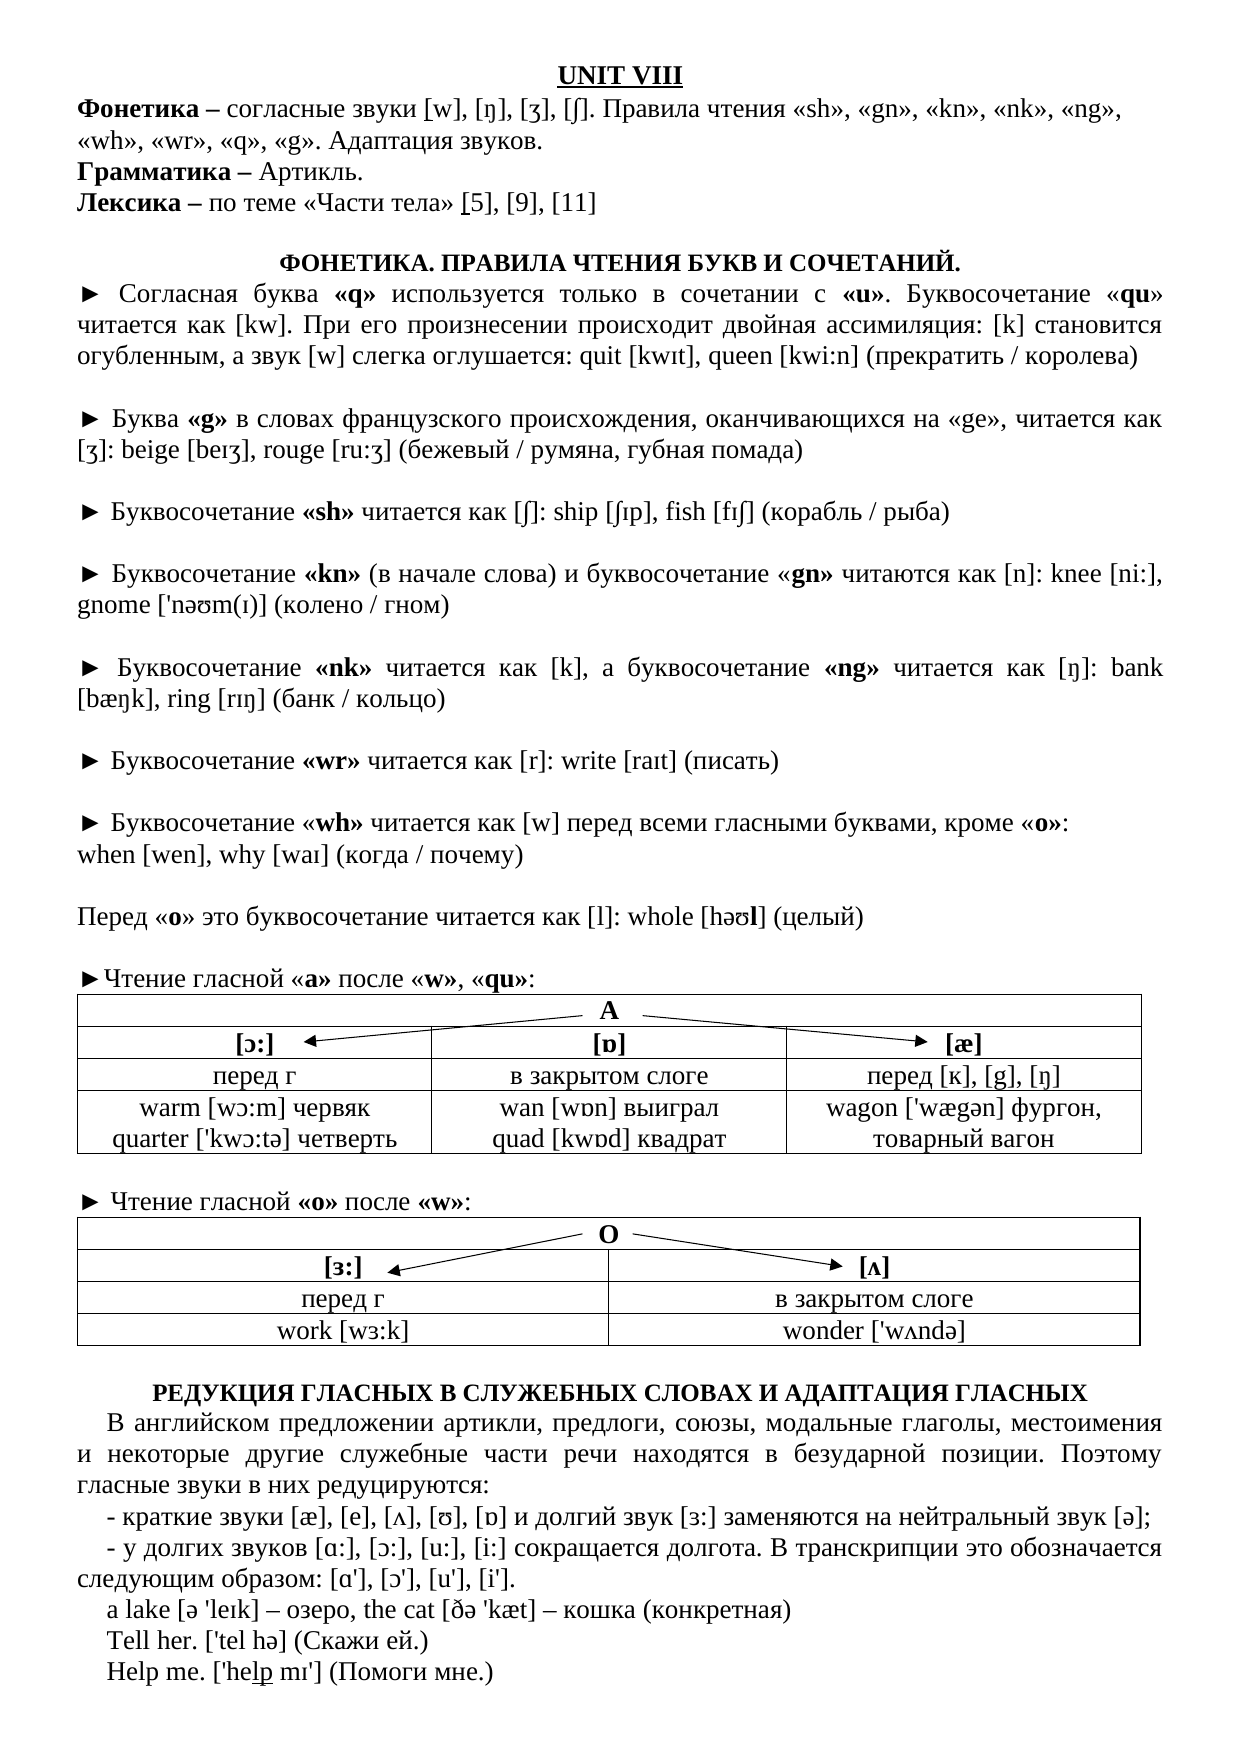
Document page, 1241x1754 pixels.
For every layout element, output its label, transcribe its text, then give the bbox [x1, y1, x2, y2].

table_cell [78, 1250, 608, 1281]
text UNIT VIII [77, 59, 1163, 90]
text when [wen], why [waɪ] (когда / почему) [77, 838, 1163, 869]
text ► Буквосочетание «wr» читается как [r]: write [raɪt] (писать) [77, 744, 1163, 775]
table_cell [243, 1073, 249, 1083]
text Help me. ['help mɪ'] (Помоги мне.) [77, 1656, 1163, 1687]
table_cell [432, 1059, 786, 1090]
text ФОНЕТИКА. ПРАВИЛА ЧТЕНИЯ БУКВ И СОЧЕТАНИЙ. [77, 248, 1163, 277]
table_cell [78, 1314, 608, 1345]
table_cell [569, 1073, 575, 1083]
text РЕДУКЦИЯ ГЛАСНЫХ В СЛУЖЕБНЫХ СЛОВАХ И АДАПТАЦИЯ ГЛАСНЫХ [77, 1378, 1163, 1406]
text ► Буквосочетание «wh» читается как [w] перед всеми гласными буквами, кроме «о»: [77, 807, 1163, 838]
text ► Буквосочетание «nk» читается как [k], а буквосочетание «ng» читается как [ŋ]: bank [bæŋk], ring [rɪŋ] (банк / кольцо) [77, 651, 1163, 713]
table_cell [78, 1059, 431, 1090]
text Лексика – по теме «Части тела» [5], [9], [11] [77, 186, 1163, 217]
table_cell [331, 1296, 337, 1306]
text - краткие звуки [æ], [е], [ʌ], [ʊ], [ɒ] и долгий звук [ɜ:] заменяются на нейтральный звук [ǝ]; [77, 1500, 1163, 1531]
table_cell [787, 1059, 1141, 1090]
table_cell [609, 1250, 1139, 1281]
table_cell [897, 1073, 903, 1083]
text ► Буква «g» в словах французского происхождения, оканчивающихся на «gе», читается как [ʒ]: beige [beɪʒ], rouge [ru:ʒ] (бежевый / румяна, губная помада) [77, 402, 1163, 464]
text ►Чтение гласной «а» после «w», «qu»: [77, 962, 1163, 993]
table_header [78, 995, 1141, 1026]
text Фонетика – согласные звуки [w], [ŋ], [ʒ], [∫]. Правила чтения «sh», «gn», «kn», «nk», «ng», «wh», «wr», «q», «g». Адаптация звуков. [77, 93, 1163, 155]
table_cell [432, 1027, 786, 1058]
text Грамматика – Артикль. [77, 155, 1163, 186]
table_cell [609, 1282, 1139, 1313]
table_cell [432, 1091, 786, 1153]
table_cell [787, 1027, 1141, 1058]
text ► Буквосочетание «sh» читается как [∫]: ship [∫ɪp], fish [fɪ∫] (корабль / рыба) [77, 495, 1163, 526]
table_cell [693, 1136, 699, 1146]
text ► Чтение гласной «о» после «w»: [77, 1186, 1163, 1217]
text Tell her. ['tel hə] (Скажи ей.) [77, 1624, 1163, 1656]
text ► Согласная буква «q» используется только в сочетании с «u». Буквосочетание «qu» читается как [kw]. При его произнесении происходит двойная ассимиляция: [k] становится огубленным, а звук [w] слегка оглушается: quit [kwɪt], queen [kwi:n] (прекратить / королева) [77, 277, 1163, 371]
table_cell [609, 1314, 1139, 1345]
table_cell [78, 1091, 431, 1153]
text a lake [ǝ 'leɪk] – озеро, the cat [ðə 'kæt] – кошка (конкретная) [77, 1593, 1163, 1624]
text ► Буквосочетание «kn» (в начале слова) и буквосочетание «gn» читаются как [n]: knee [ni:], gnome ['nəʊm(ɪ)] (колено / гном) [77, 557, 1163, 620]
text В английском предложении артикли, предлоги, союзы, модальные глаголы, местоимения и некоторые другие служебные части речи находятся в безударной позиции. Поэтому гласные звуки в них редуцируются: [77, 1406, 1163, 1500]
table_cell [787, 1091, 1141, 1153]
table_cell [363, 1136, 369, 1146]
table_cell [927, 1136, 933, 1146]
text Перед «о» это буквосочетание читается как [l]: whole [hǝʊl] (целый) [77, 900, 1163, 931]
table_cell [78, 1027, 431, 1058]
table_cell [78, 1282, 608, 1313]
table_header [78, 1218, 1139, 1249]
text - у долгих звуков [ɑ:], [ɔ:], [u:], [i:] сокращается долгота. В транскрипции это обозначается следующим образом: [ɑ'], [ɔ'], [u'], [i']. [77, 1531, 1163, 1593]
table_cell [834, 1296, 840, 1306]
